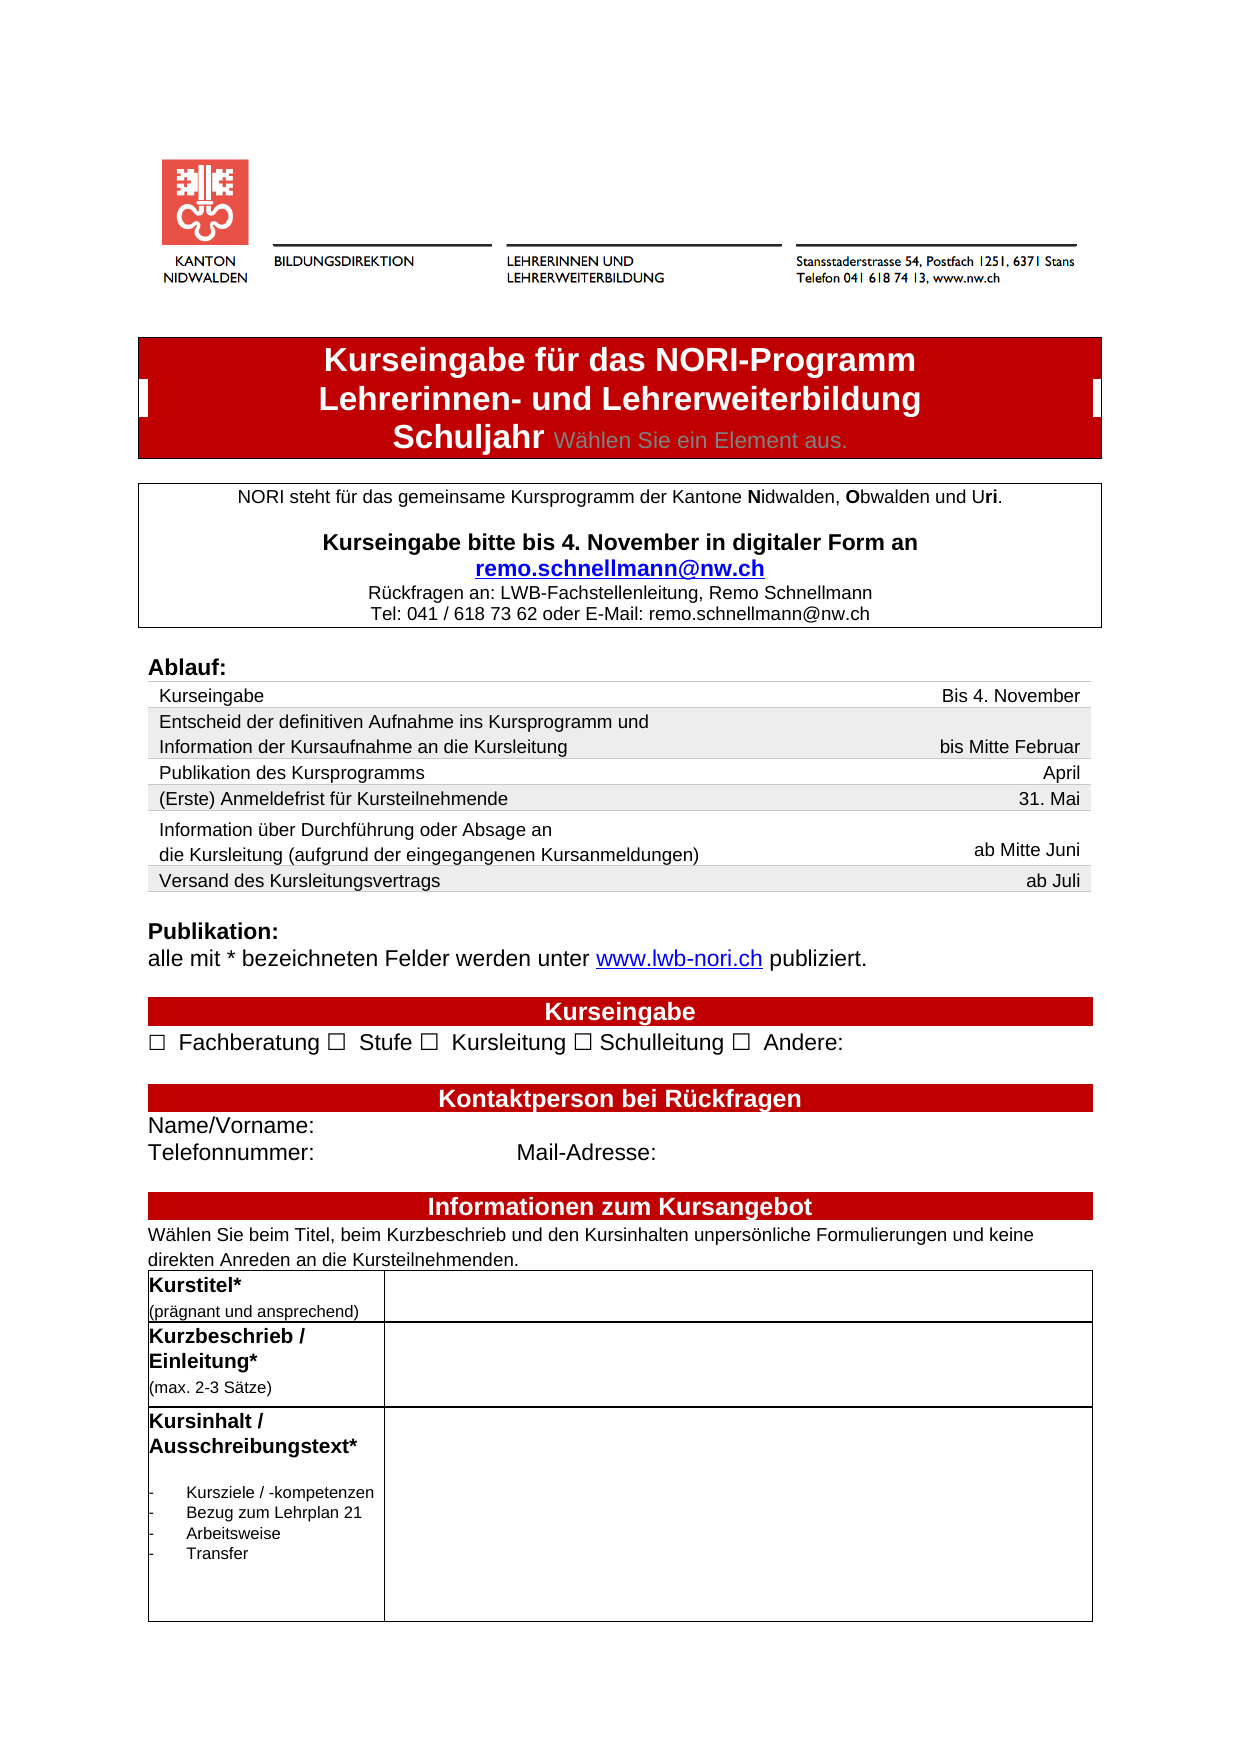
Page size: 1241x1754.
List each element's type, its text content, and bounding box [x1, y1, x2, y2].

table_cell [385, 1408, 1092, 1621]
table_header Bis 4. November [797, 682, 1091, 707]
text remo.schnellmann@nw.ch [148, 555, 1093, 582]
text Kurseingabe bitte bis 4. November in digitaler Form an [148, 529, 1093, 555]
text Kurseingabe für das NORI-Programm [139, 338, 1101, 379]
text Kontaktperson bei Rückfragen [148, 1084, 1093, 1112]
table_cell ab Juli [797, 866, 1091, 891]
table_cell 31. Mai [797, 785, 1091, 810]
text Ablauf: [148, 654, 1093, 681]
table_cell bis Mitte Februar [797, 708, 1091, 758]
table_cell Entscheid der definitiven Aufnahme ins Kursprogramm und Information der Kursaufnahme an die Kursleitung [148, 708, 797, 758]
text NORI steht für das gemeinsame Kursprogramm der Kantone Nidwalden, Obwalden und Uri. [139, 484, 1101, 507]
table_cell ab Mitte Juni [797, 811, 1091, 865]
table_cell [385, 1323, 1092, 1406]
text Wählen Sie beim Titel, beim Kurzbeschrieb und den Kursinhalten unpersönliche Formulierungen und keine direkten Anreden an die Kursteilnehmenden. [148, 1220, 1093, 1270]
table_header Kurseingabe [148, 682, 797, 707]
table_cell Kurzbeschrieb / Einleitung* (max. 2-3 Sätze) [149, 1323, 384, 1406]
table_cell Information über Durchführung oder Absage an die Kursleitung (aufgrund der eingegangenen Kursanmeldungen) [148, 811, 797, 865]
text alle mit * bezeichneten Felder werden unter www.lwb-nori.ch publiziert. [148, 945, 1093, 971]
table_cell Publikation des Kursprogramms [148, 759, 797, 784]
table_cell April [797, 759, 1091, 784]
text Kurseingabe [148, 997, 1093, 1026]
text Publikation: [148, 918, 1093, 945]
table_header Kurstitel* (prägnant und ansprechend) [149, 1271, 384, 1321]
text Rückfragen an: LWB-Fachstellenleitung, Remo Schnellmann [148, 582, 1093, 600]
text Informationen zum Kursangebot [148, 1192, 1093, 1220]
text Name/Vorname: Telefonnummer: Mail-Adresse: [148, 1112, 1093, 1165]
text Fachberatung Stufe Kursleitung Schulleitung Andere: [148, 1026, 1093, 1057]
text Tel: 041 / 618 73 62 oder E-Mail: remo.schnellmann@nw.ch [139, 600, 1101, 627]
table_cell Kursinhalt / Ausschreibungstext* Kursziele / -kompetenzen Bezug zum Lehrplan 21 Arbeitsweise Transfer [149, 1408, 384, 1621]
table_cell (Erste) Anmeldefrist für Kursteilnehmende [148, 785, 797, 810]
table_header [385, 1271, 1092, 1321]
text Schuljahr [139, 414, 1101, 458]
picture [147, 147, 1093, 299]
text Lehrerinnen- und Lehrerweiterbildung [148, 379, 1093, 414]
table_cell Versand des Kursleitungsvertrags [148, 866, 797, 891]
